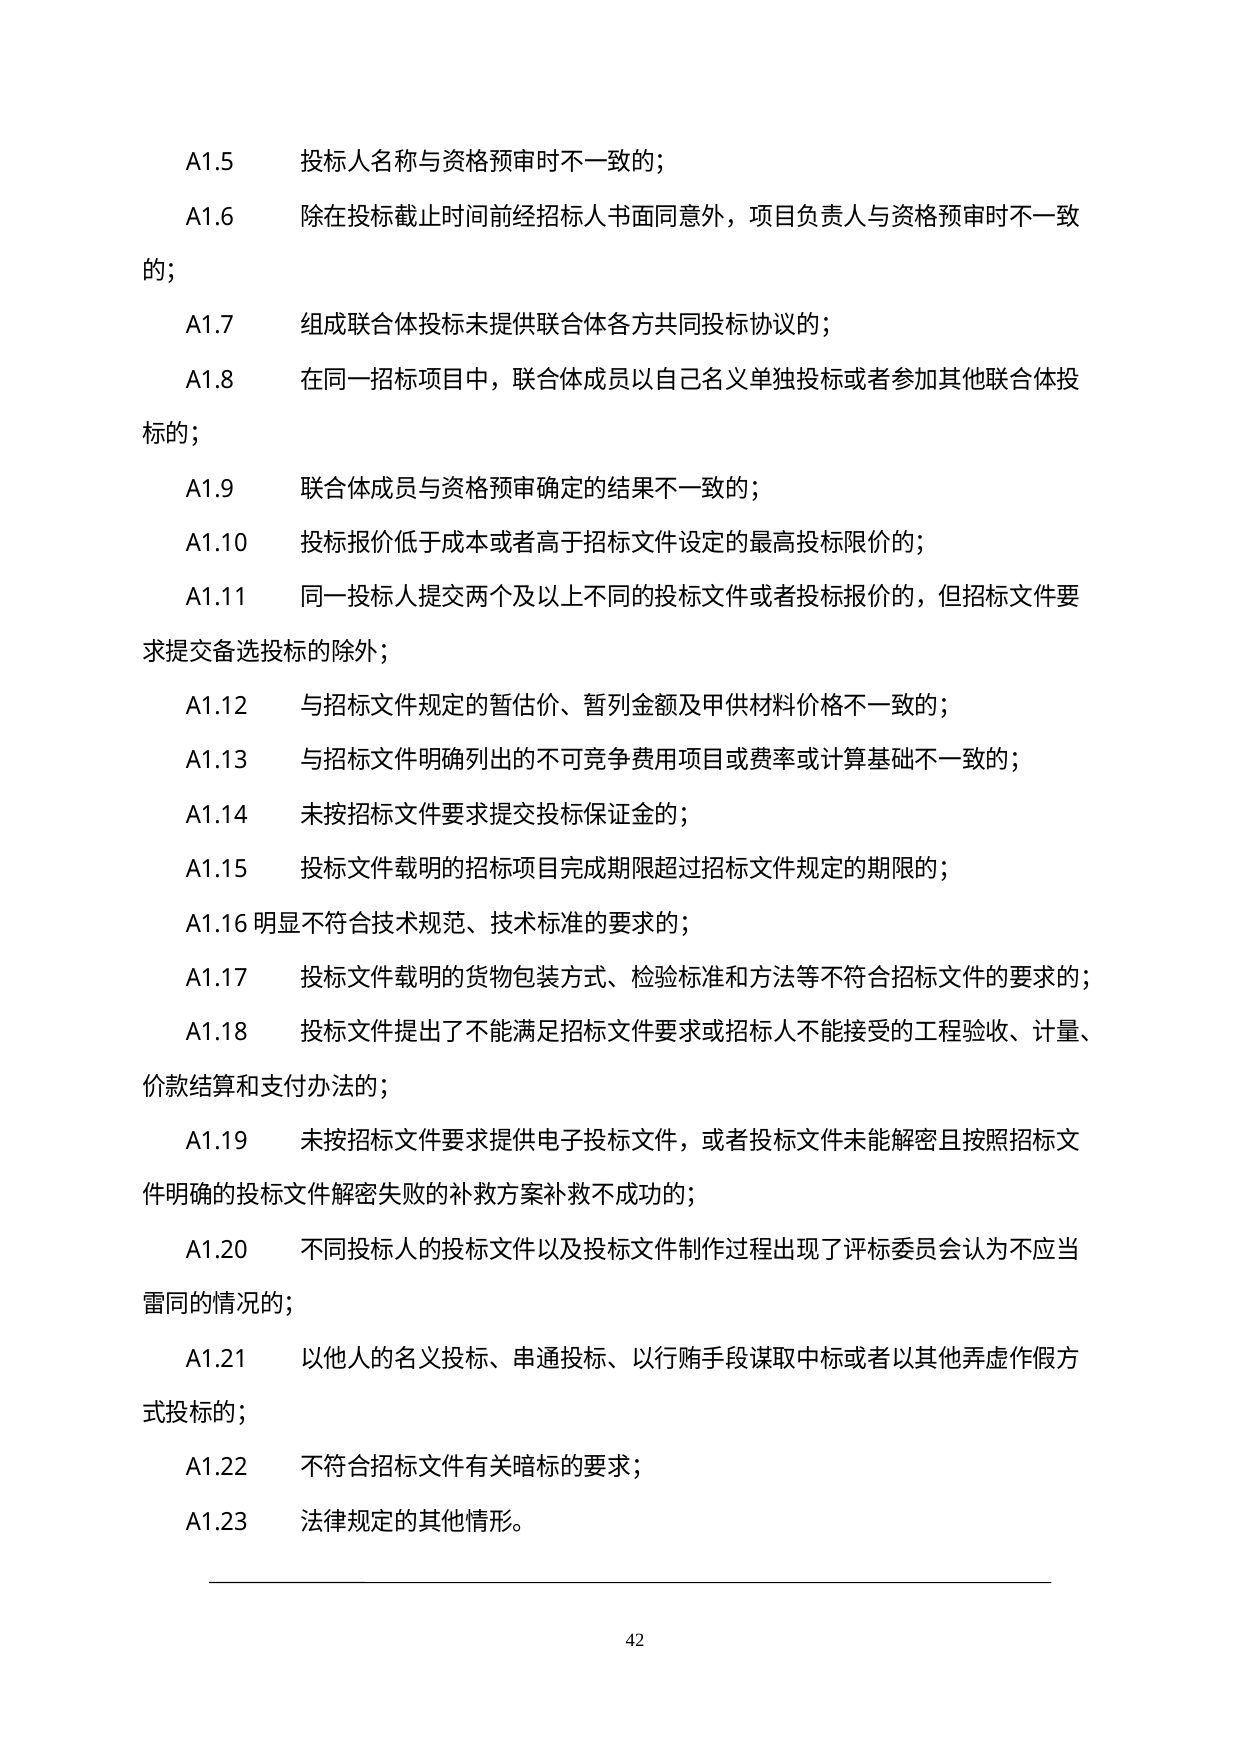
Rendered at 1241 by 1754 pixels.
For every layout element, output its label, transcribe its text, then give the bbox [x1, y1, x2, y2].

text A1.18 投标文件提出了不能满足招标文件要求或招标人不能接受的工程验收、计量、价款结算和支付办法的； [142, 1012, 1098, 1102]
text A1.22 不符合招标文件有关暗标的要求； [142, 1447, 1098, 1483]
text A1.23 法律规定的其他情形。 [142, 1501, 1098, 1537]
text A1.17 投标文件载明的货物包装方式、检验标准和方法等不符合招标文件的要求的； [142, 957, 1098, 994]
text A1.16 明显不符合技术规范、技术标准的要求的； [142, 903, 1098, 939]
text A1.12 与招标文件规定的暂估价、暂列金额及甲供材料价格不一致的； [142, 686, 1098, 722]
text A1.11 同一投标人提交两个及以上不同的投标文件或者投标报价的，但招标文件要求提交备选投标的除外； [142, 577, 1098, 667]
text A1.8 在同一招标项目中，联合体成员以自己名义单独投标或者参加其他联合体投标的； [142, 359, 1098, 450]
text A1.13 与招标文件明确列出的不可竞争费用项目或费率或计算基础不一致的； [142, 740, 1098, 776]
text A1.6 除在投标截止时间前经招标人书面同意外，项目负责人与资格预审时不一致的； [142, 196, 1098, 287]
text A1.15 投标文件载明的招标项目完成期限超过招标文件规定的期限的； [142, 849, 1098, 885]
text A1.19 未按招标文件要求提供电子投标文件，或者投标文件未能解密且按照招标文件明确的投标文件解密失败的补救方案补救不成功的； [142, 1121, 1098, 1211]
text A1.9 联合体成员与资格预审确定的结果不一致的； [142, 468, 1098, 504]
text A1.10 投标报价低于成本或者高于招标文件设定的最高投标限价的； [142, 522, 1098, 559]
text A1.5 投标人名称与资格预审时不一致的； [142, 142, 1098, 178]
text A1.14 未按招标文件要求提交投标保证金的； [142, 794, 1098, 831]
text A1.21 以他人的名义投标、串通投标、以行贿手段谋取中标或者以其他弄虚作假方式投标的； [142, 1338, 1098, 1429]
text A1.20 不同投标人的投标文件以及投标文件制作过程出现了评标委员会认为不应当雷同的情况的； [142, 1229, 1098, 1320]
text A1.7 组成联合体投标未提供联合体各方共同投标协议的； [142, 305, 1098, 341]
